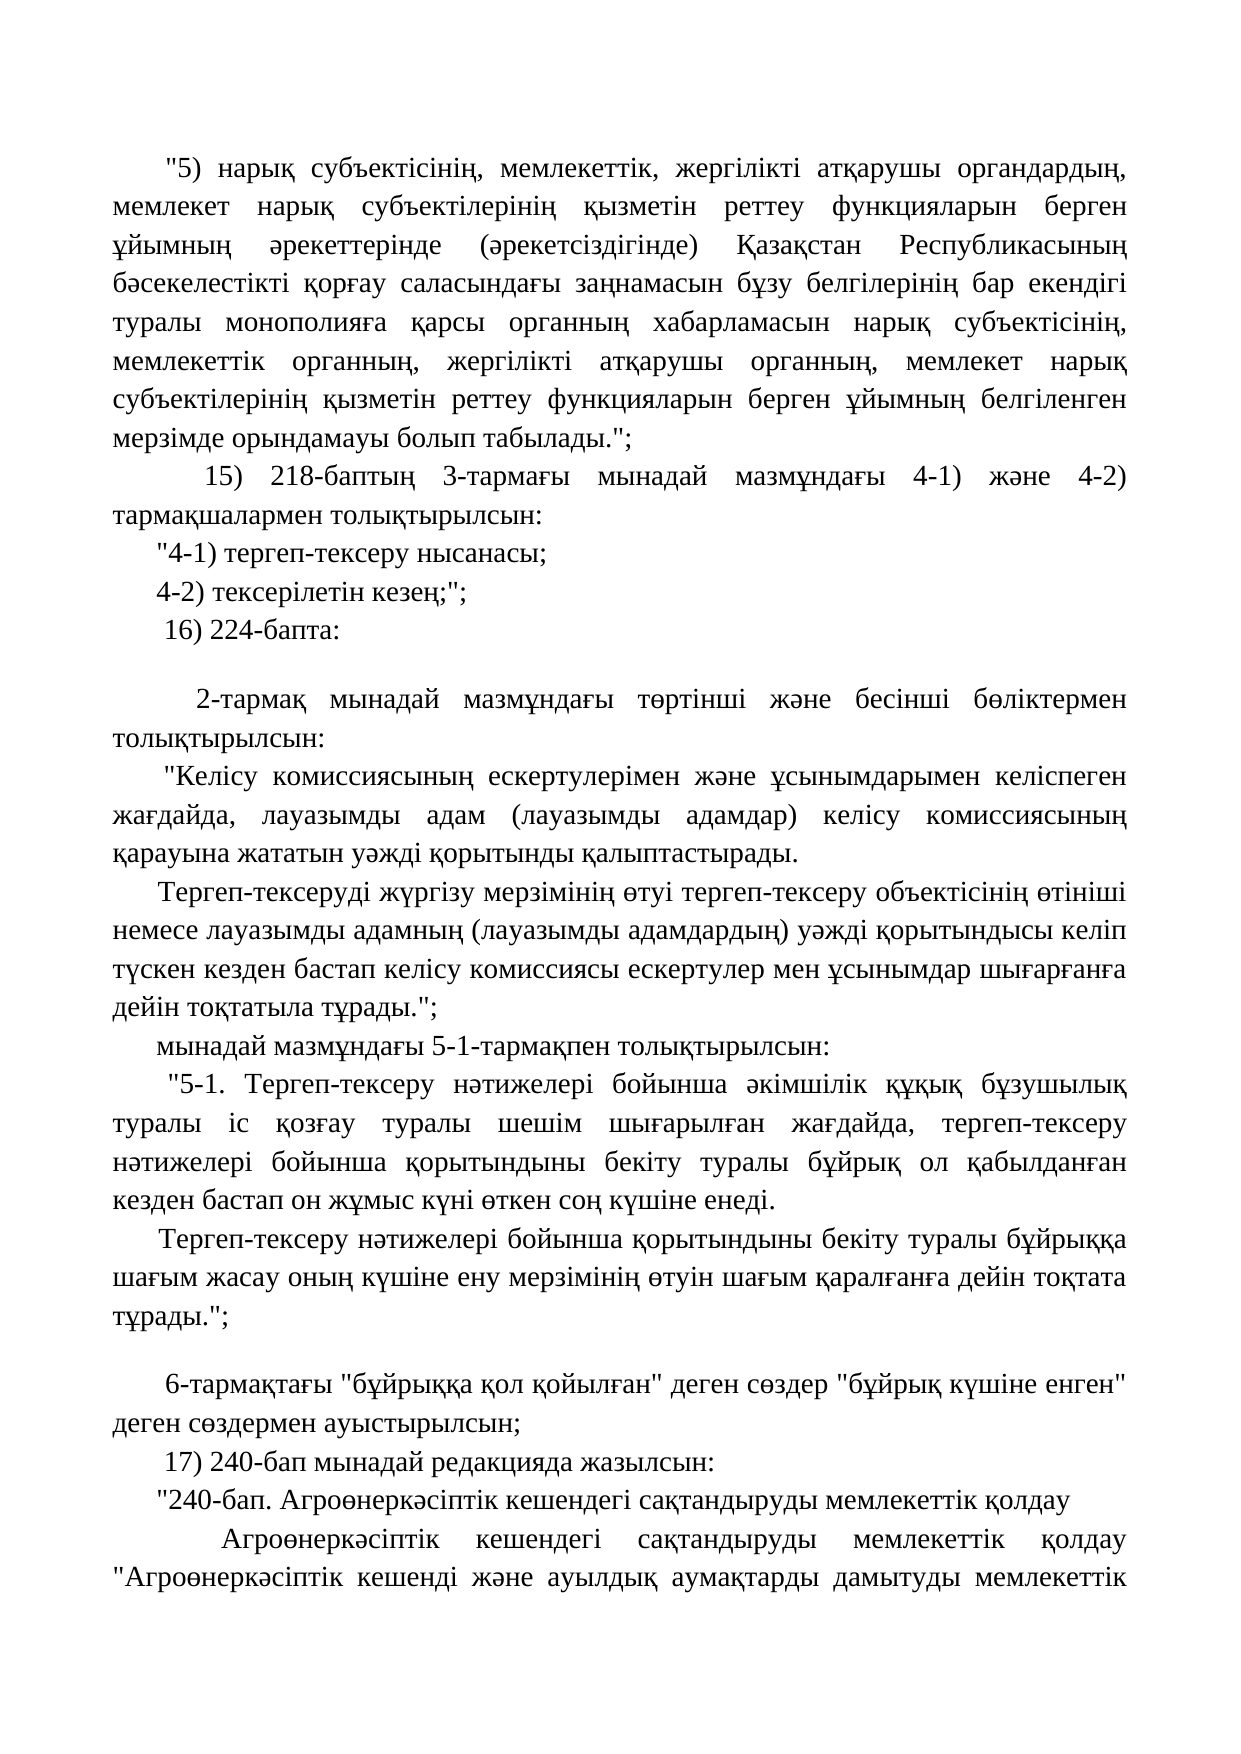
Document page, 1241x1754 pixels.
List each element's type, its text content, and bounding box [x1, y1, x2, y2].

text 6-тармақтағы "бұйрыққа қол қойылған" деген сөздер "бұйрық күшіне енген" деген сөздермен ауыстырылсын; [112, 1367, 1128, 1439]
text 2-тармақ мынадай мазмұндағы төртінші және бесінші бөліктермен толықтырылсын: [112, 681, 1128, 753]
text "Келісу комиссиясының ескертулерімен және ұсынымдарымен келіспеген жағдайда, лауазымды адам (лауазымды адамдар) келісу комиссиясының қарауына жататын уәжді қорытынды қалыптастырады. [112, 758, 1128, 869]
text "4-1) тергеп-тексеру нысанасы; [112, 535, 1128, 569]
text "240-бап. Агроөнеркәсіптік кешендегі сақтандыруды мемлекеттік қолдау [112, 1482, 1128, 1516]
text 17) 240-бап мынадай редакцияда жазылсын: [112, 1444, 1128, 1477]
text Тергеп-тексеру нәтижелері бойынша қорытындыны бекіту туралы бұйрыққа шағым жасау оның күшіне ену мерзімінің өтуін шағым қаралғанға дейін тоқтата тұрады."; [112, 1221, 1128, 1331]
text 15) 218-баптың 3-тармағы мынадай мазмұндағы 4-1) және 4-2) тармақшалармен толықтырылсын: [112, 458, 1128, 530]
text 16) 224-бапта: [112, 612, 1128, 646]
text "5) нарық субъектісінің, мемлекеттік, жергілікті атқарушы органдардың, мемлекет нарық субъектілерінің қызметін реттеу функцияларын берген ұйымның әрекеттерінде (әрекетсіздігінде) Қазақстан Республикасының бәсекелестікті қорғау саласындағы заңнамасын бұзу белгілерінің бар екендігі туралы монополияға қарсы органның хабарламасын нарық субъектісінің, мемлекеттік органның, жергілікті атқарушы органның, мемлекет нарық субъектілерінің қызметін реттеу функцияларын берген ұйымның белгіленген мерзімде орындамауы болып табылады."; [112, 150, 1128, 453]
text Тергеп-тексеруді жүргізу мерзімінің өтуі тергеп-тексеру объектісінің өтініші немесе лауазымды адамның (лауазымды адамдардың) уәжді қорытындысы келіп түскен кезден бастап келісу комиссиясы ескертулер мен ұсынымдар шығарғанға дейін тоқтатыла тұрады."; [112, 874, 1128, 1023]
text мынадай мазмұндағы 5-1-тармақпен толықтырылсын: [112, 1028, 1128, 1062]
text "5-1. Тергеп-тексеру нәтижелері бойынша әкімшілік құқық бұзушылық туралы іс қозғау туралы шешім шығарылған жағдайда, тергеп-тексеру нәтижелері бойынша қорытындыны бекіту туралы бұйрық ол қабылданған кезден бастап он жұмыс күні өткен соң күшіне енеді. [112, 1067, 1128, 1216]
text 4-2) тексерілетін кезең;"; [112, 574, 1128, 607]
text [112, 1521, 1128, 1593]
